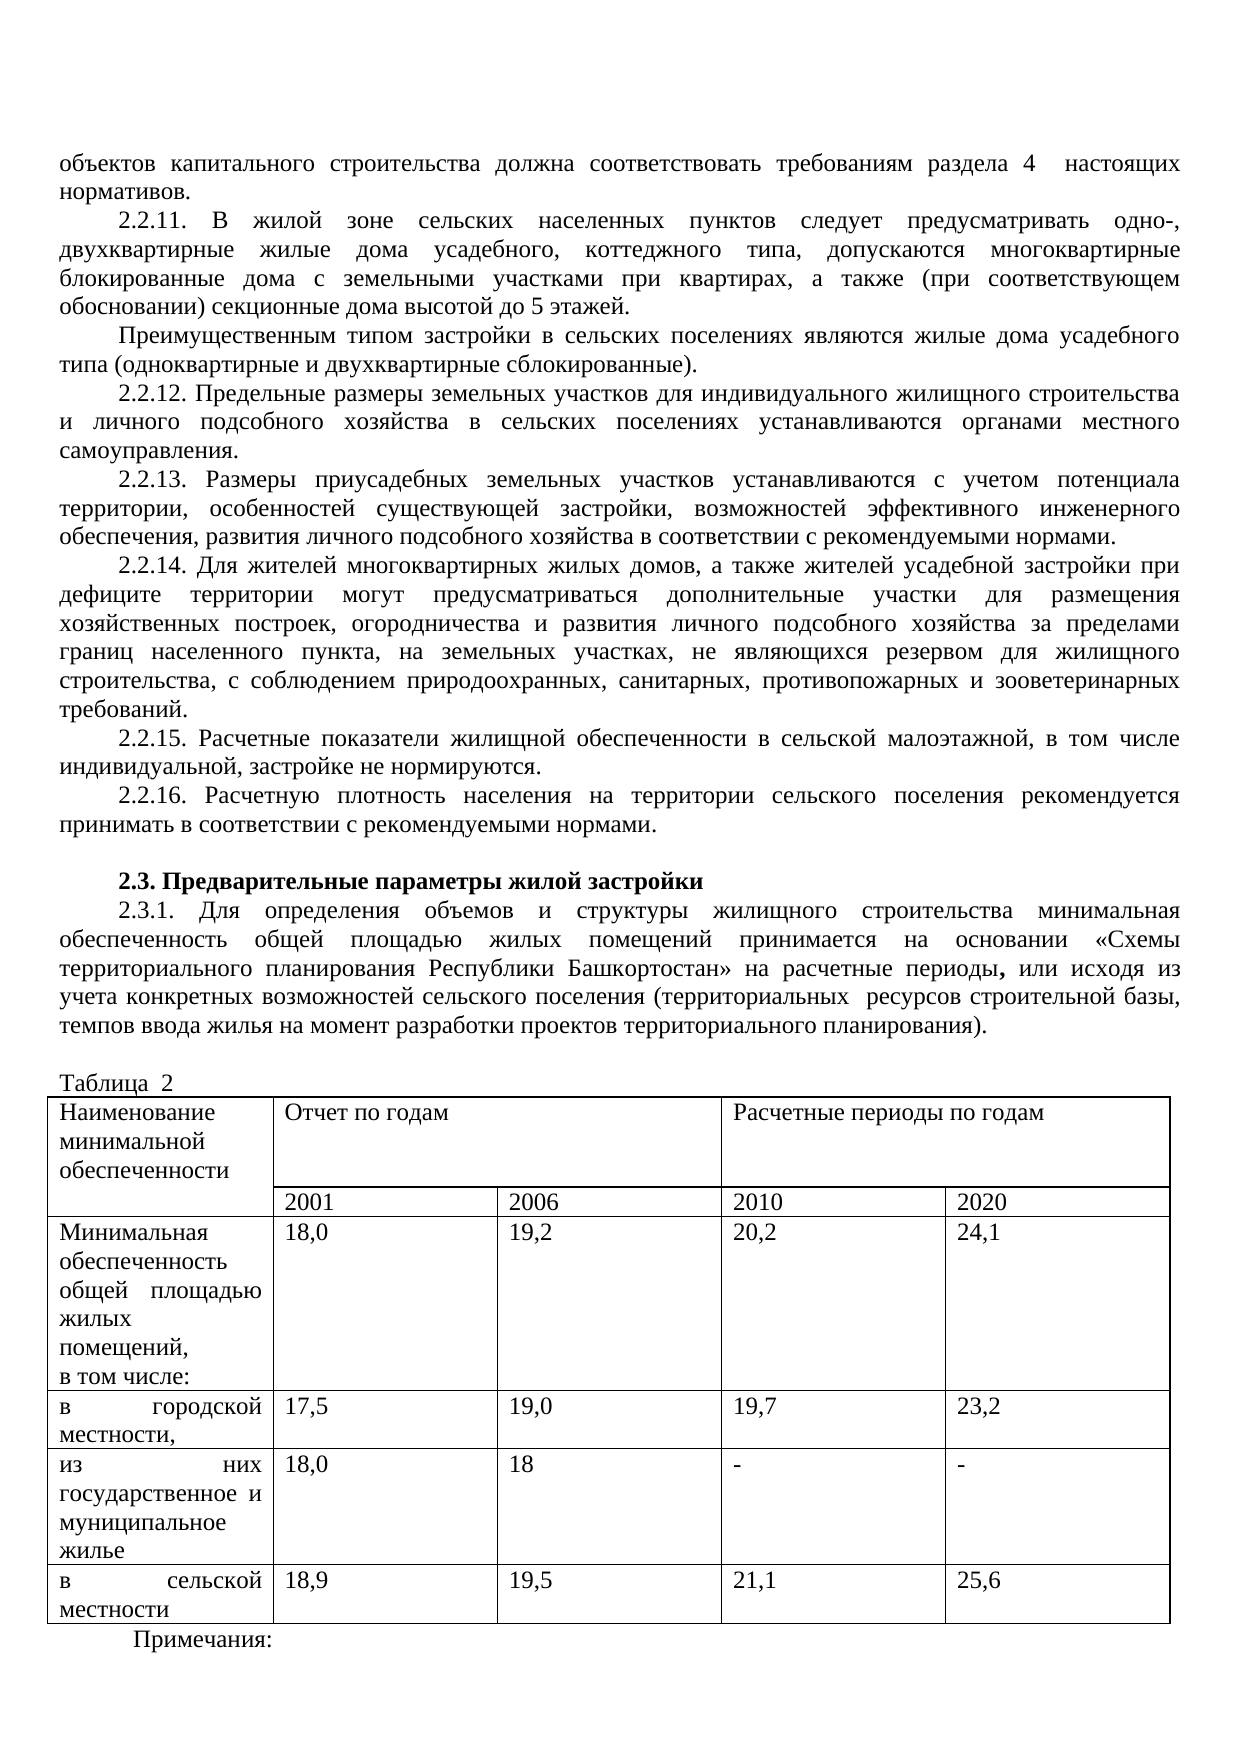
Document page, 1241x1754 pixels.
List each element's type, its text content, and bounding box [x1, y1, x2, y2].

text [59, 148, 1181, 205]
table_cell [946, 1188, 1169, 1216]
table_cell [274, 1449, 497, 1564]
text Таблица 2 [59, 1068, 1181, 1096]
text 2.3.1. Для определения объемов и структуры жилищного строительства минимальная обеспеченность общей площадью жилых помещений принимается на основании «Схемы территориального планирования Республики Башкортостан» на расчетные периоды, или исходя из учета конкретных возможностей сельского поселения (территориальных ресурсов строительной базы, темпов ввода жилья на момент разработки проектов территориального планирования). [59, 895, 1181, 1039]
text Преимущественным типом застройки в сельских поселениях являются жилые дома усадебного типа (одноквартирные и двухквартирные сблокированные). [59, 320, 1181, 378]
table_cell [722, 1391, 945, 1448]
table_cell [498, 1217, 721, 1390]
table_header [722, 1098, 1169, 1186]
text Примечания: [59, 1624, 1181, 1653]
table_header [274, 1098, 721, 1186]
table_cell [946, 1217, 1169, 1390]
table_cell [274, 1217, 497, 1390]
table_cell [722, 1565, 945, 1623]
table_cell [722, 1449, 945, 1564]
text 2.2.12. Предельные размеры земельных участков для индивидуального жилищного строительства и личного подсобного хозяйства в сельских поселениях устанавливаются органами местного самоуправления. [59, 378, 1181, 464]
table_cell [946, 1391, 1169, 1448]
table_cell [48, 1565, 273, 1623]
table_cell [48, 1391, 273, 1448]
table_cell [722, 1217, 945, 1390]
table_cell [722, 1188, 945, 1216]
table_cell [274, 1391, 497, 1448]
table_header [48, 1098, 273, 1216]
text 2.2.15. Расчетные показатели жилищной обеспеченности в сельской малоэтажной, в том числе индивидуальной, застройке не нормируются. [59, 723, 1181, 780]
text 2.2.16. Расчетную плотность населения на территории сельского поселения рекомендуется принимать в соответствии с рекомендуемыми нормами. [59, 780, 1181, 838]
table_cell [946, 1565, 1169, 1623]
text 2.2.13. Размеры приусадебных земельных участков устанавливаются с учетом потенциала территории, особенностей существующей застройки, возможностей эффективного инженерного обеспечения, развития личного подсобного хозяйства в соответствии с рекомендуемыми нормами. [59, 464, 1181, 550]
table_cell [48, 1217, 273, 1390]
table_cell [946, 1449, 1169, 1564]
text 2.3. Предварительные параметры жилой застройки [59, 866, 1181, 895]
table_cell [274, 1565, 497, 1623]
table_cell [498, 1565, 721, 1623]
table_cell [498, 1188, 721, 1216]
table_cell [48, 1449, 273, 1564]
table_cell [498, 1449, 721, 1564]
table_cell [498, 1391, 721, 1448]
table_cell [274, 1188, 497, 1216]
text 2.2.14. Для жителей многоквартирных жилых домов, а также жителей усадебной застройки при дефиците территории могут предусматриваться дополнительные участки для размещения хозяйственных построек, огородничества и развития личного подсобного хозяйства за пределами границ населенного пункта, на земельных участках, не являющихся резервом для жилищного строительства, с соблюдением природоохранных, санитарных, противопожарных и зооветеринарных требований. [59, 550, 1181, 723]
text 2.2.11. В жилой зоне сельских населенных пунктов следует предусматривать одно-, двухквартирные жилые дома усадебного, коттеджного типа, допускаются многоквартирные блокированные дома с земельными участками при квартирах, а также (при соответствующем обосновании) секционные дома высотой до 5 этажей. [59, 205, 1181, 320]
